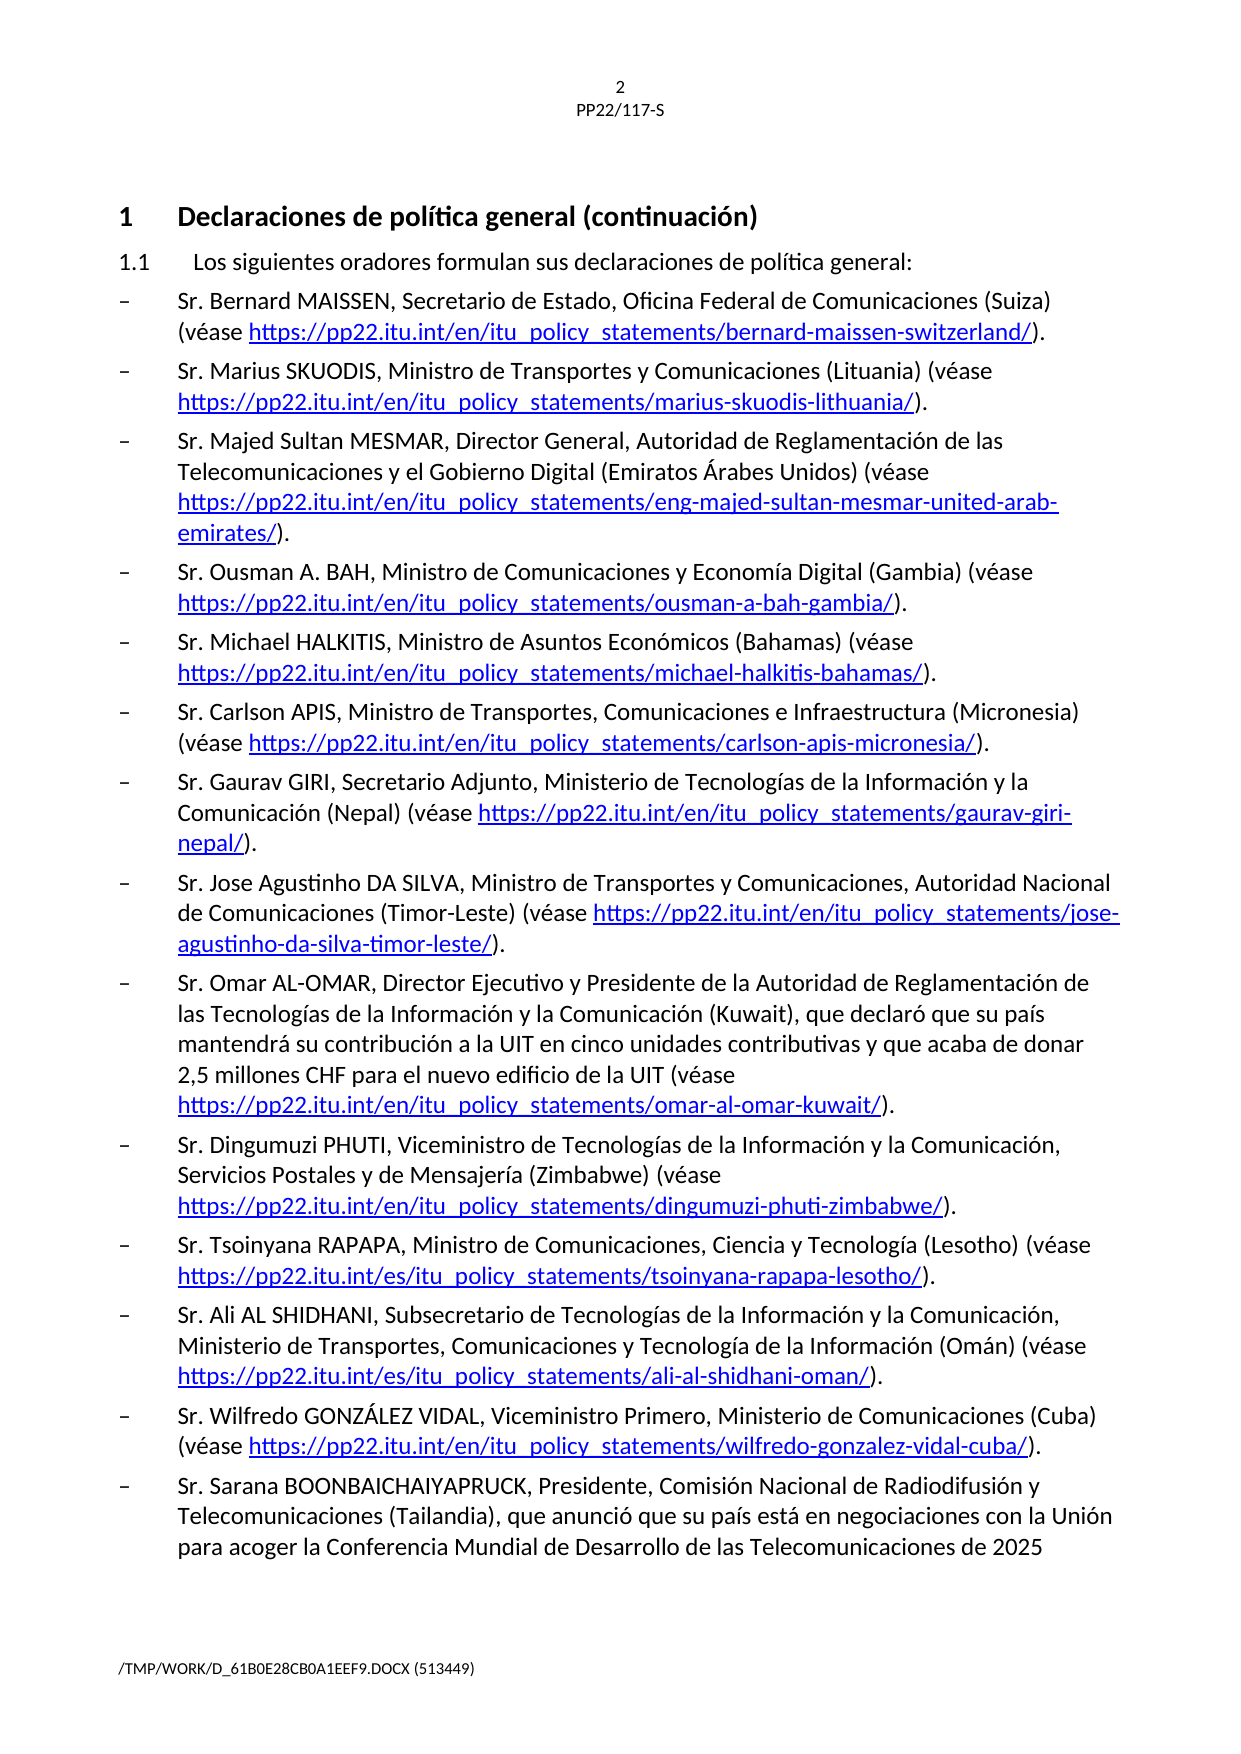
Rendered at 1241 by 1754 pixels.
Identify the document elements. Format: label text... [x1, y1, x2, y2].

text – Sr. Wilfredo GONZÁLEZ VIDAL, Viceministro Primero, Ministerio de Comunicaciones (Cuba) (véase https://pp22.itu.int/en/itu_policy_statements/wilfredo-gonzalez-vidal-cuba/). [118, 1400, 1122, 1461]
text – Sr. Ali AL SHIDHANI, Subsecretario de Tecnologías de la Información y la Comunicación, Ministerio de Transportes, Comunicaciones y Tecnología de la Información (Omán) (véase https://pp22.itu.int/es/itu_policy_statements/ali-al-shidhani-oman/). [118, 1299, 1122, 1391]
text – Sr. Dingumuzi PHUTI, Viceministro de Tecnologías de la Información y la Comunicación, Servicios Postales y de Mensajería (Zimbabwe) (véase https://pp22.itu.int/en/itu_policy_statements/dingumuzi-phuti-zimbabwe/). [118, 1129, 1122, 1221]
text – Sr. Carlson APIS, Ministro de Transportes, Comunicaciones e Infraestructura (Micronesia) (véase https://pp22.itu.int/en/itu_policy_statements/carlson-apis-micronesia/). [118, 696, 1122, 757]
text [118, 1470, 1122, 1562]
text – Sr. Bernard MAISSEN, Secretario de Estado, Oficina Federal de Comunicaciones (Suiza) (véase https://pp22.itu.int/en/itu_policy_statements/bernard-maissen-switzerland/). [118, 285, 1122, 346]
text – Sr. Gaurav GIRI, Secretario Adjunto, Ministerio de Tecnologías de la Información y la Comunicación (Nepal) (véase https://pp22.itu.int/en/itu_policy_statements/gaurav-giri-nepal/). [118, 766, 1122, 858]
subtitle 1 Declaraciones de política general (continuación) [118, 198, 1122, 233]
text – Sr. Majed Sultan MESMAR, Director General, Autoridad de Reglamentación de las Telecomunicaciones y el Gobierno Digital (Emiratos Árabes Unidos) (véase https://pp22.itu.int/en/itu_policy_statements/eng-majed-sultan-mesmar-united-arab-emirates/). [118, 425, 1122, 547]
text 1.1 Los siguientes oradores formulan sus declaraciones de política general: [118, 246, 1122, 276]
text – Sr. Michael HALKITIS, Ministro de Asuntos Económicos (Bahamas) (véase https://pp22.itu.int/en/itu_policy_statements/michael-halkitis-bahamas/). [118, 626, 1122, 687]
text – Sr. Tsoinyana RAPAPA, Ministro de Comunicaciones, Ciencia y Tecnología (Lesotho) (véase https://pp22.itu.int/es/itu_policy_statements/tsoinyana-rapapa-lesotho/). [118, 1229, 1122, 1291]
text – Sr. Marius SKUODIS, Ministro de Transportes y Comunicaciones (Lituania) (véase https://pp22.itu.int/en/itu_policy_statements/marius-skuodis-lithuania/). [118, 355, 1122, 416]
text – Sr. Omar AL-OMAR, Director Ejecutivo y Presidente de la Autoridad de Reglamentación de las Tecnologías de la Información y la Comunicación (Kuwait), que declaró que su país mantendrá su contribución a la UIT en cinco unidades contributivas y que acaba de donar 2,5 millones CHF para el nuevo edificio de la UIT (véase https://pp22.itu.int/en/itu_policy_statements/omar-al-omar-kuwait/). [118, 967, 1122, 1120]
text – Sr. Jose Agustinho DA SILVA, Ministro de Transportes y Comunicaciones, Autoridad Nacional de Comunicaciones (Timor-Leste) (véase https://pp22.itu.int/en/itu_policy_statements/jose-agustinho-da-silva-timor-leste/). [118, 867, 1122, 958]
text – Sr. Ousman A. BAH, Ministro de Comunicaciones y Economía Digital (Gambia) (véase https://pp22.itu.int/en/itu_policy_statements/ousman-a-bah-gambia/). [118, 556, 1122, 617]
